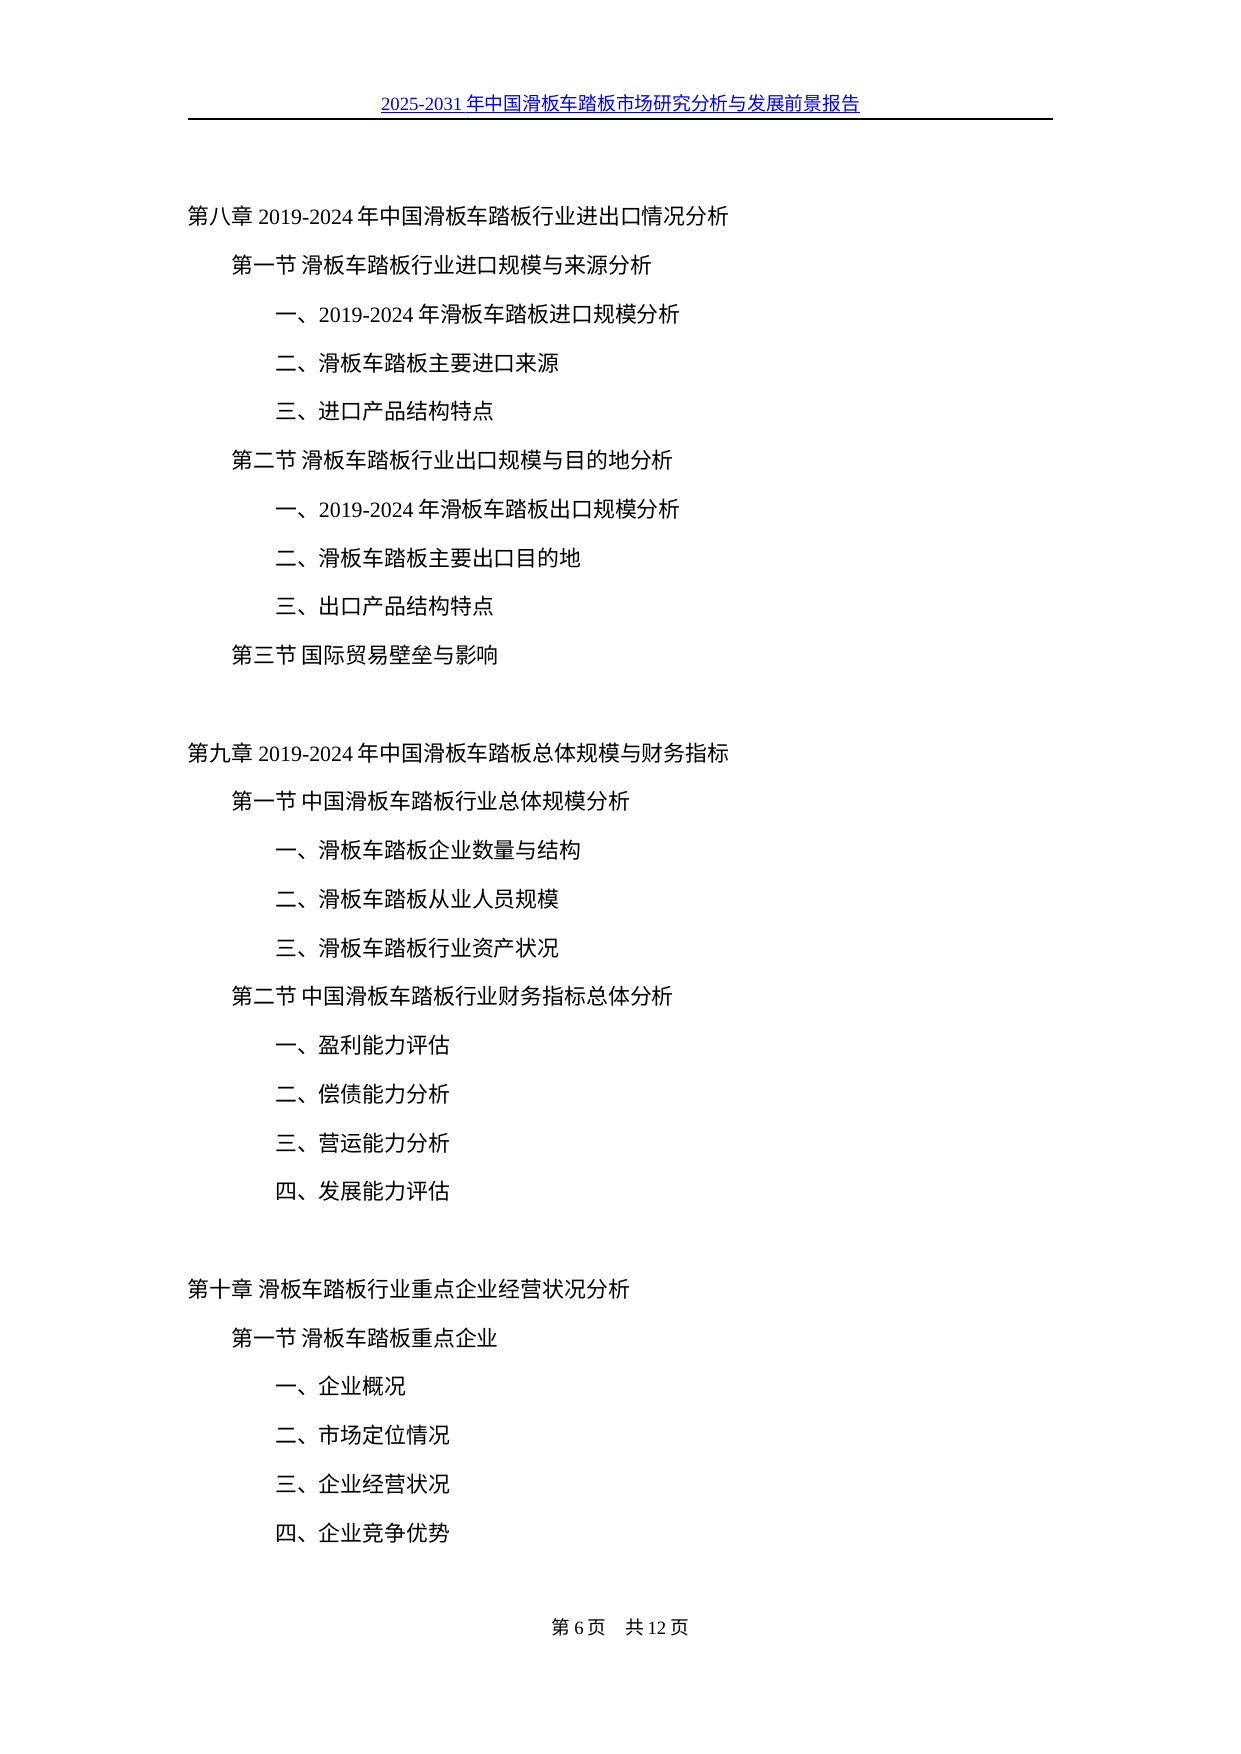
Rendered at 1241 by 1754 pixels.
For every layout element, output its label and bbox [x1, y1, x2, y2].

text [187, 150, 1053, 1548]
